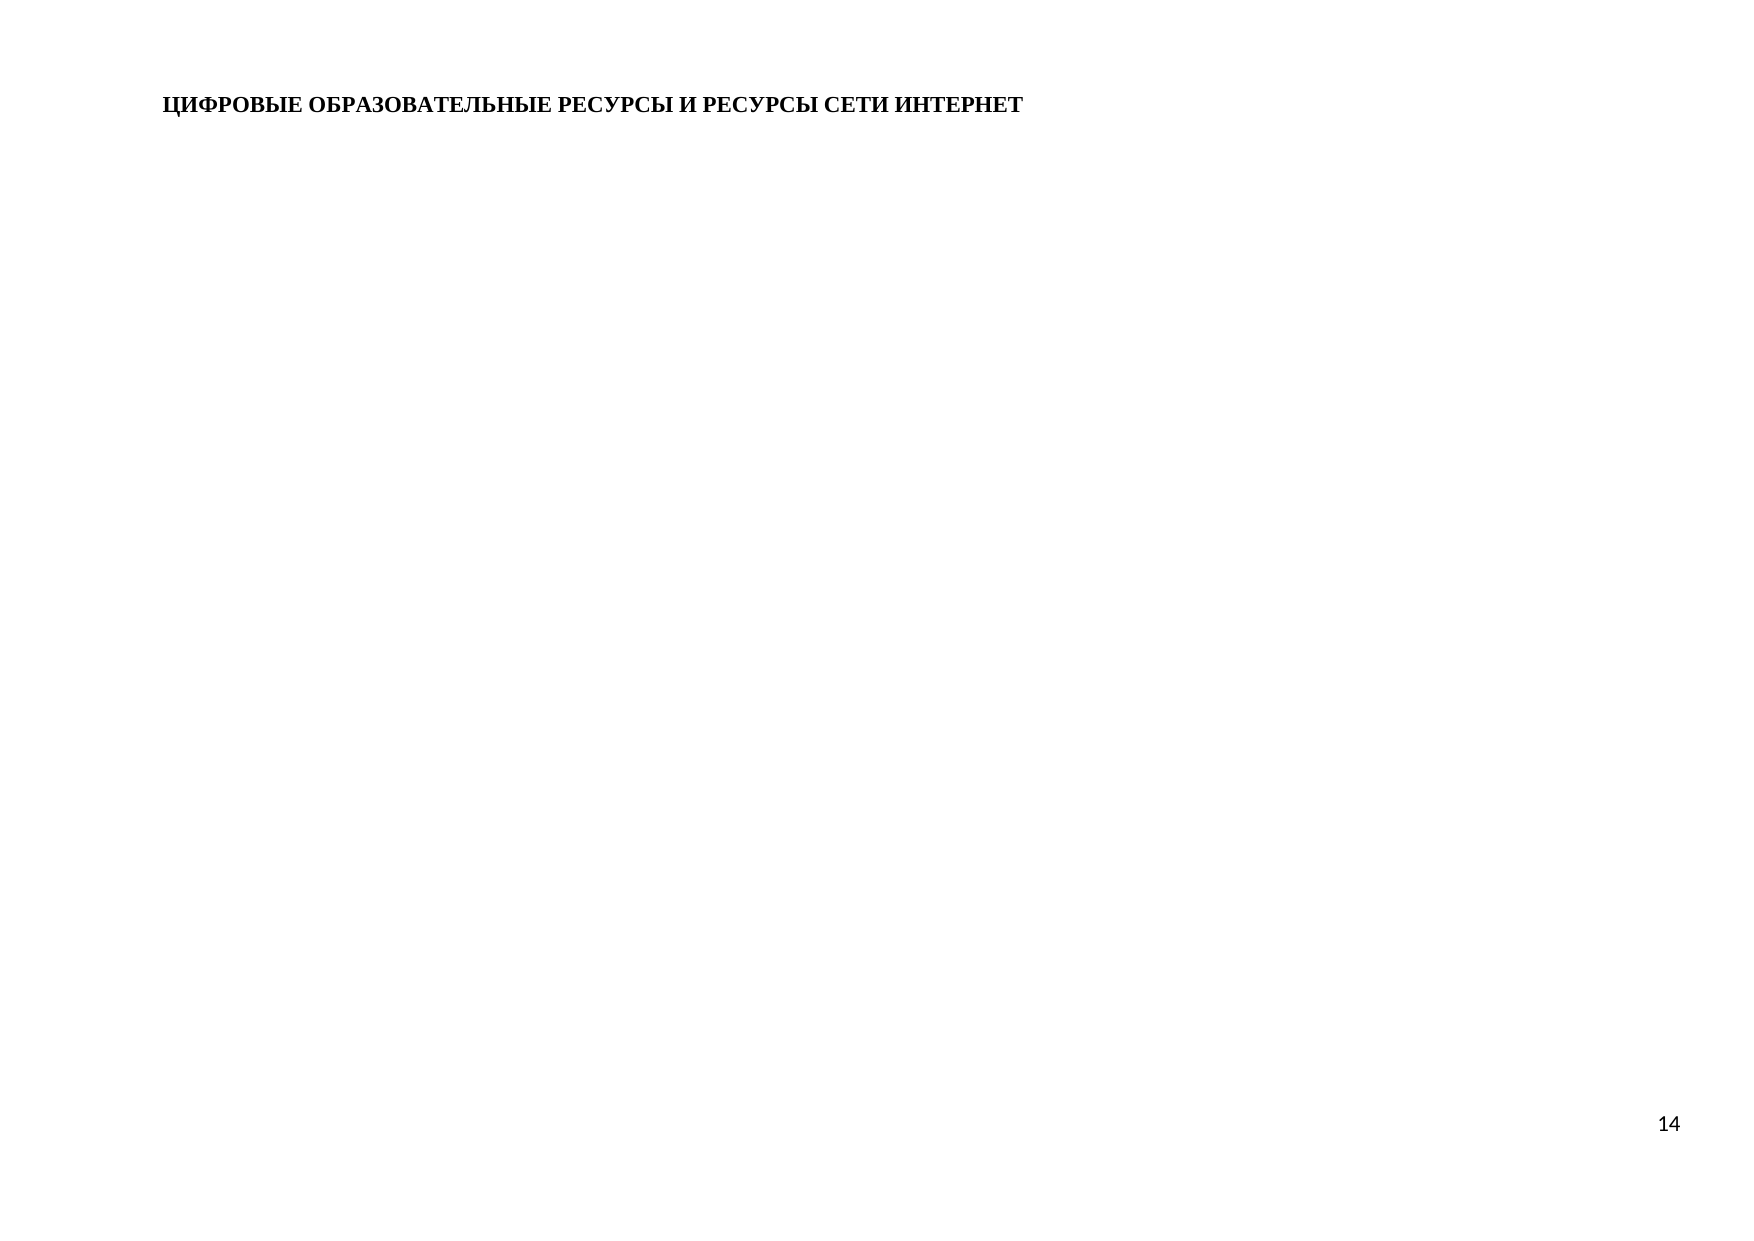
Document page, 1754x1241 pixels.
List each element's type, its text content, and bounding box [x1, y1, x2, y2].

text ЦИФРОВЫЕ ОБРАЗОВАТЕЛЬНЫЕ РЕСУРСЫ И РЕСУРСЫ СЕТИ ИНТЕРНЕТ [162, 91, 1680, 118]
